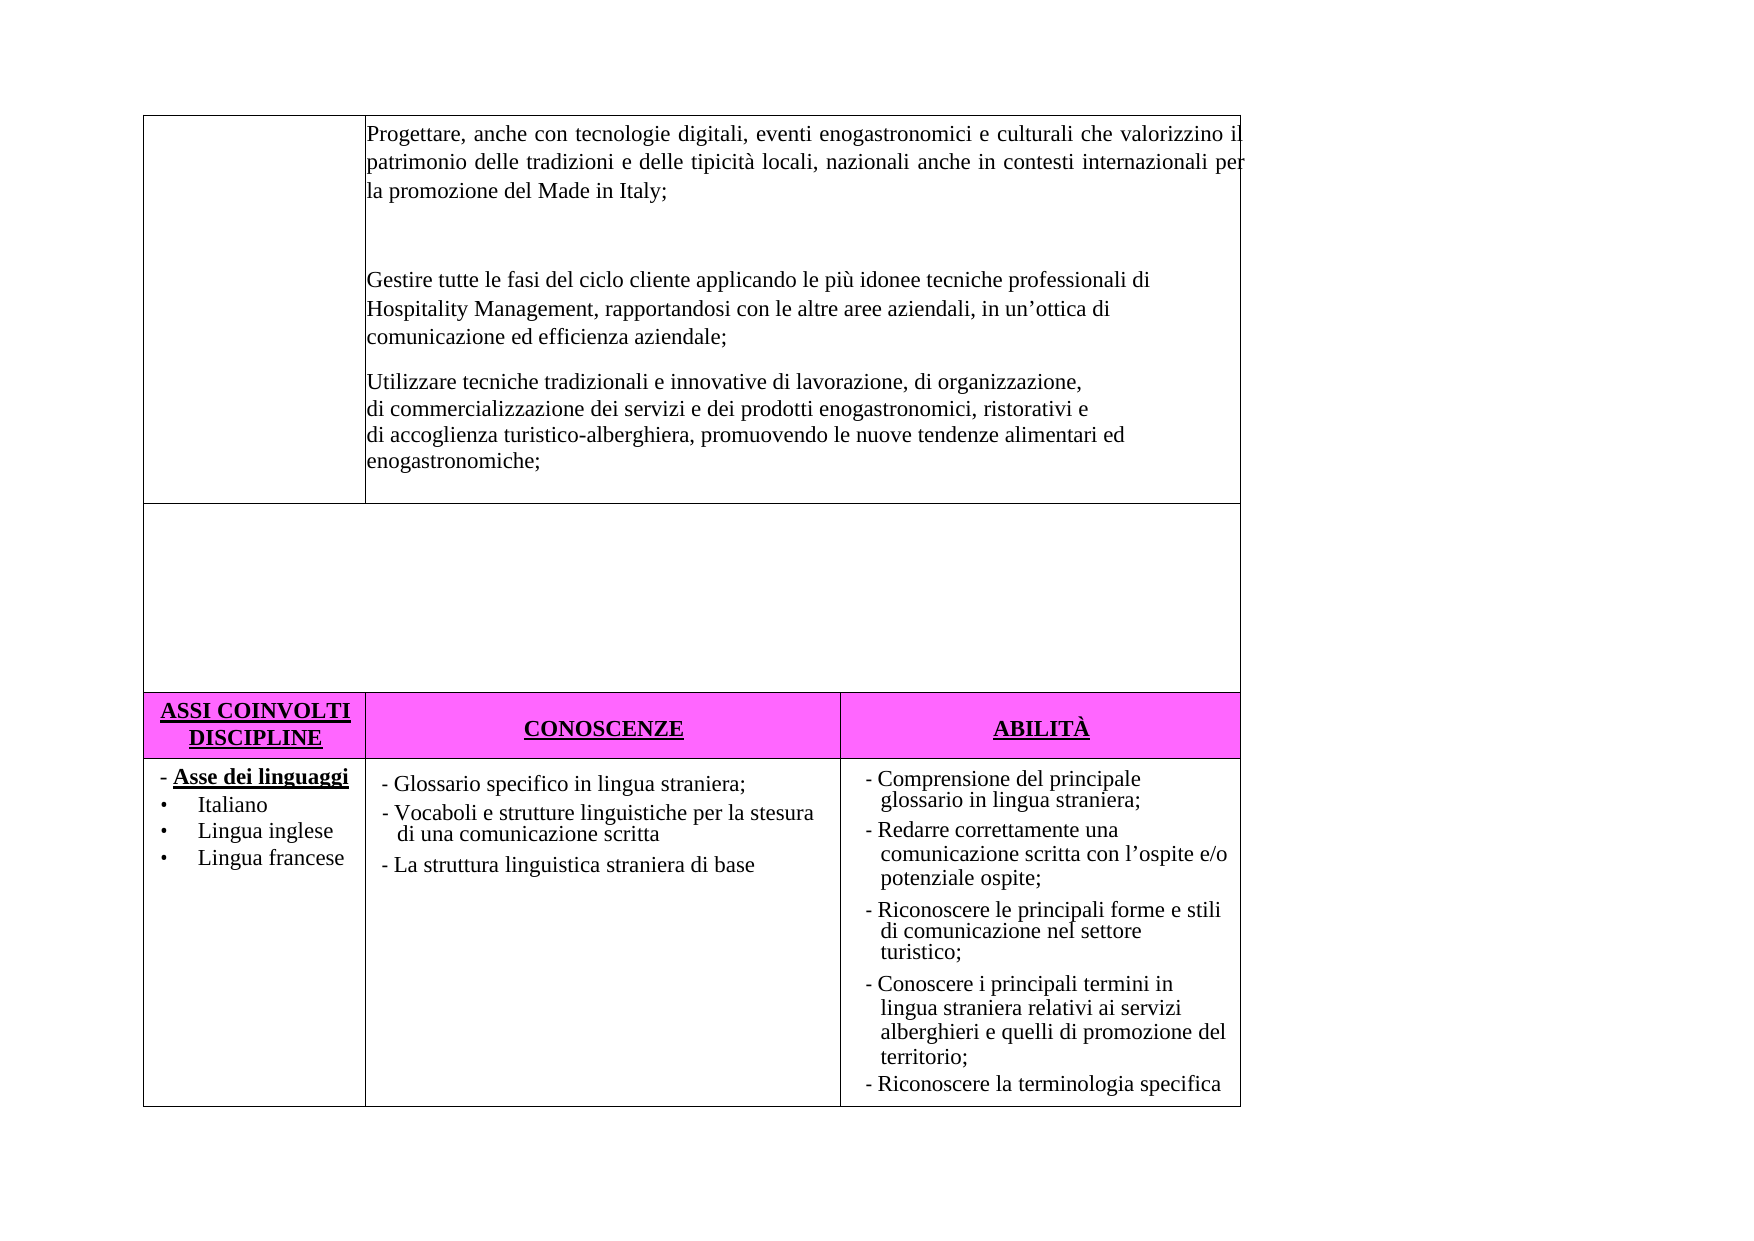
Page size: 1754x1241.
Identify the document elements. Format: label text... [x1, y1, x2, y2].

table_cell - Glossario specifico in lingua straniera; - Vocaboli e strutture linguistiche per la stesura di una comunicazione scritta - La struttura linguistica straniera di base [366, 759, 840, 1106]
table_header Progettare, anche con tecnologie digitali, eventi enogastronomici e culturali che valorizzino il patrimonio delle tradizioni e delle tipicità locali, nazionali anche in contesti internazionali per la promozione del Made in Italy; Gestire tutte le fasi del ciclo cliente applicando le più idonee tecniche professionali di Hospitality Management, rapportandosi con le altre aree aziendali, in un’ottica di comunicazione ed efficienza aziendale; Utilizzare tecniche tradizionali e innovative di lavorazione, di organizzazione, di commercializzazione dei servizi e dei prodotti enogastronomici, ristorativi e di accoglienza turistico-alberghiera, promuovendo le nuove tendenze alimentari ed enogastronomiche; [366, 116, 1240, 503]
table_cell CONOSCENZE [366, 693, 840, 758]
table_cell - Comprensione del principale glossario in lingua straniera; - Redarre correttamente una comunicazione scritta con l’ospite e/o potenziale ospite; - Riconoscere le principali forme e stili di comunicazione nel settore turistico; - Conoscere i principali termini in lingua straniera relativi ai servizi alberghieri e quelli di promozione del territorio; - Riconoscere la terminologia specifica [841, 759, 1240, 1106]
table_cell ABILITÀ [841, 693, 1240, 758]
table_cell [144, 504, 1240, 692]
table_cell - Asse dei linguaggi Italiano Lingua inglese Lingua francese [144, 759, 365, 1106]
table_cell ASSI COINVOLTI DISCIPLINE [144, 693, 365, 758]
table_header [144, 116, 365, 503]
